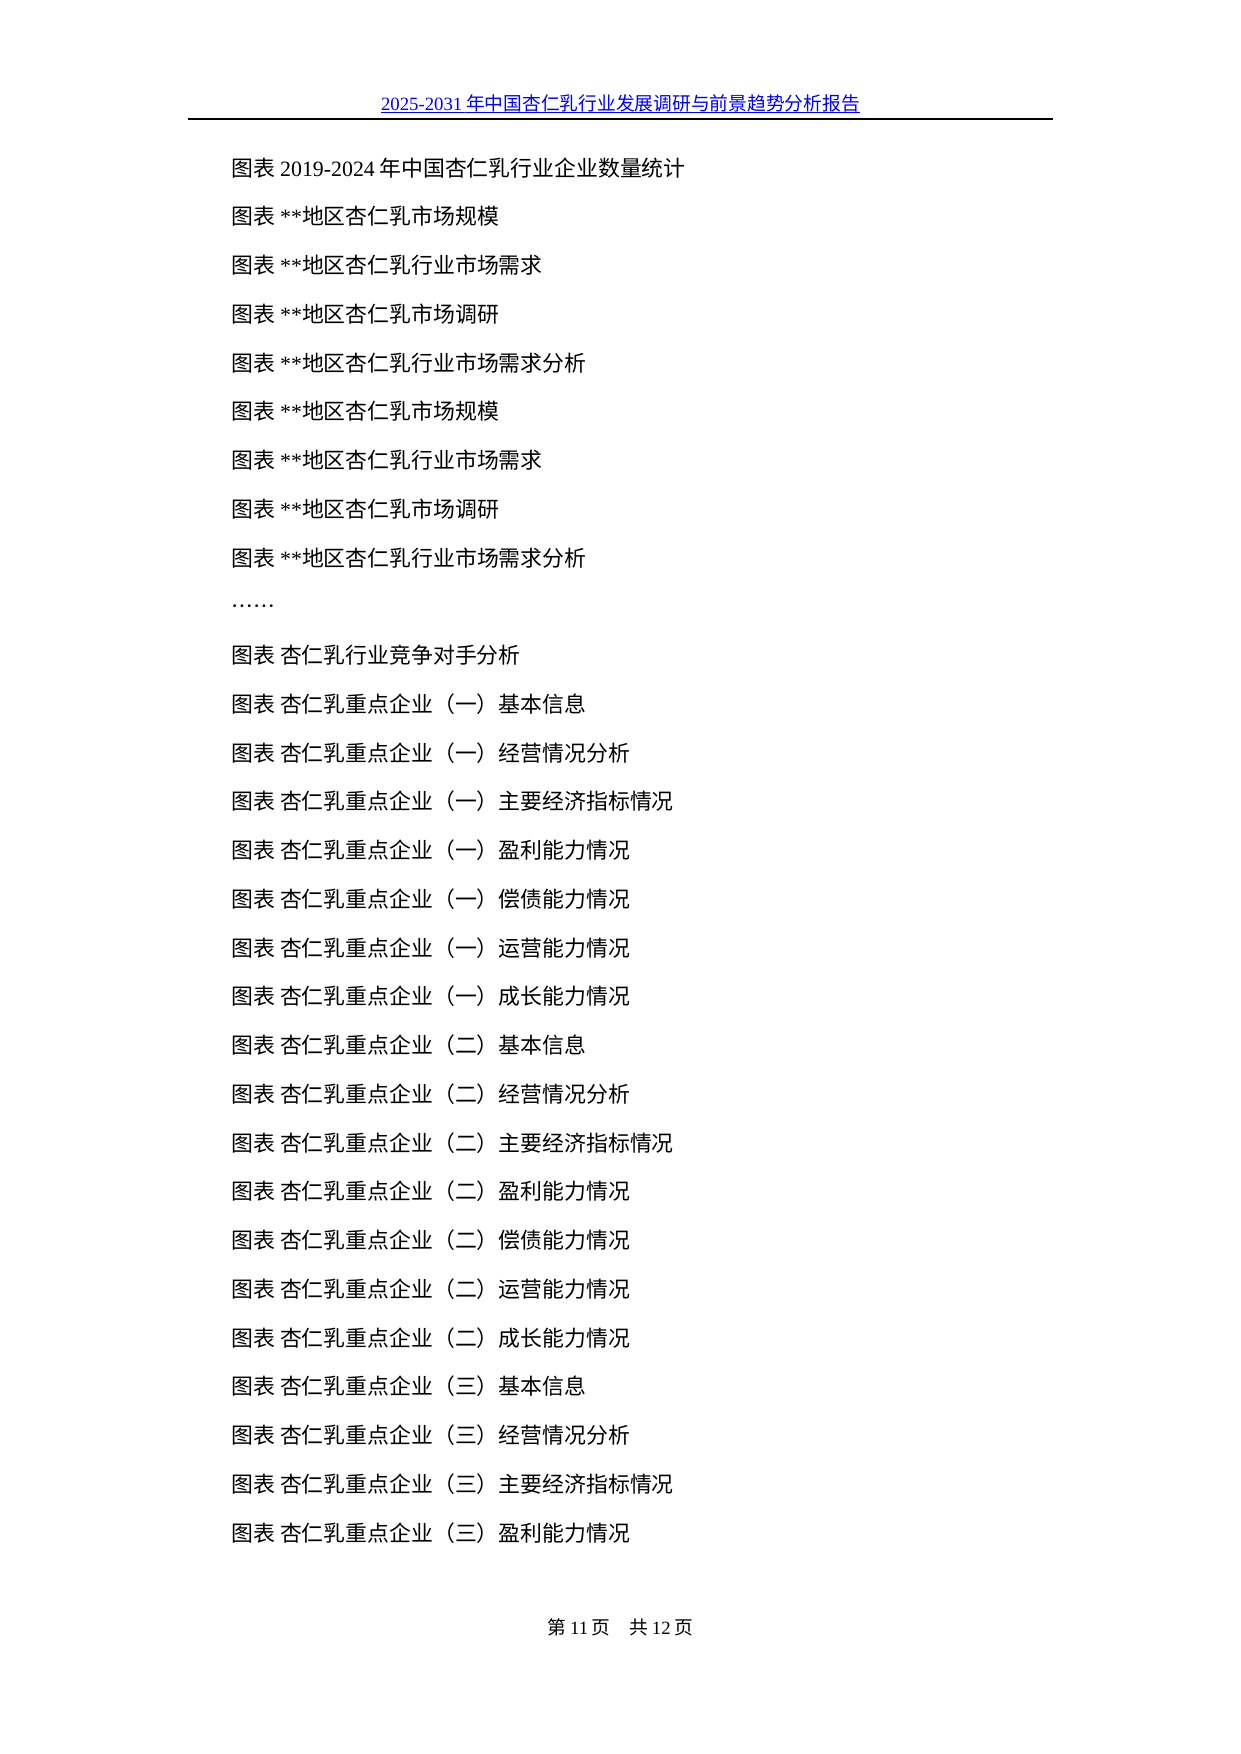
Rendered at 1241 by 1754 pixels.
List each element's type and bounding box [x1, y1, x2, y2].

text [187, 150, 1053, 1548]
